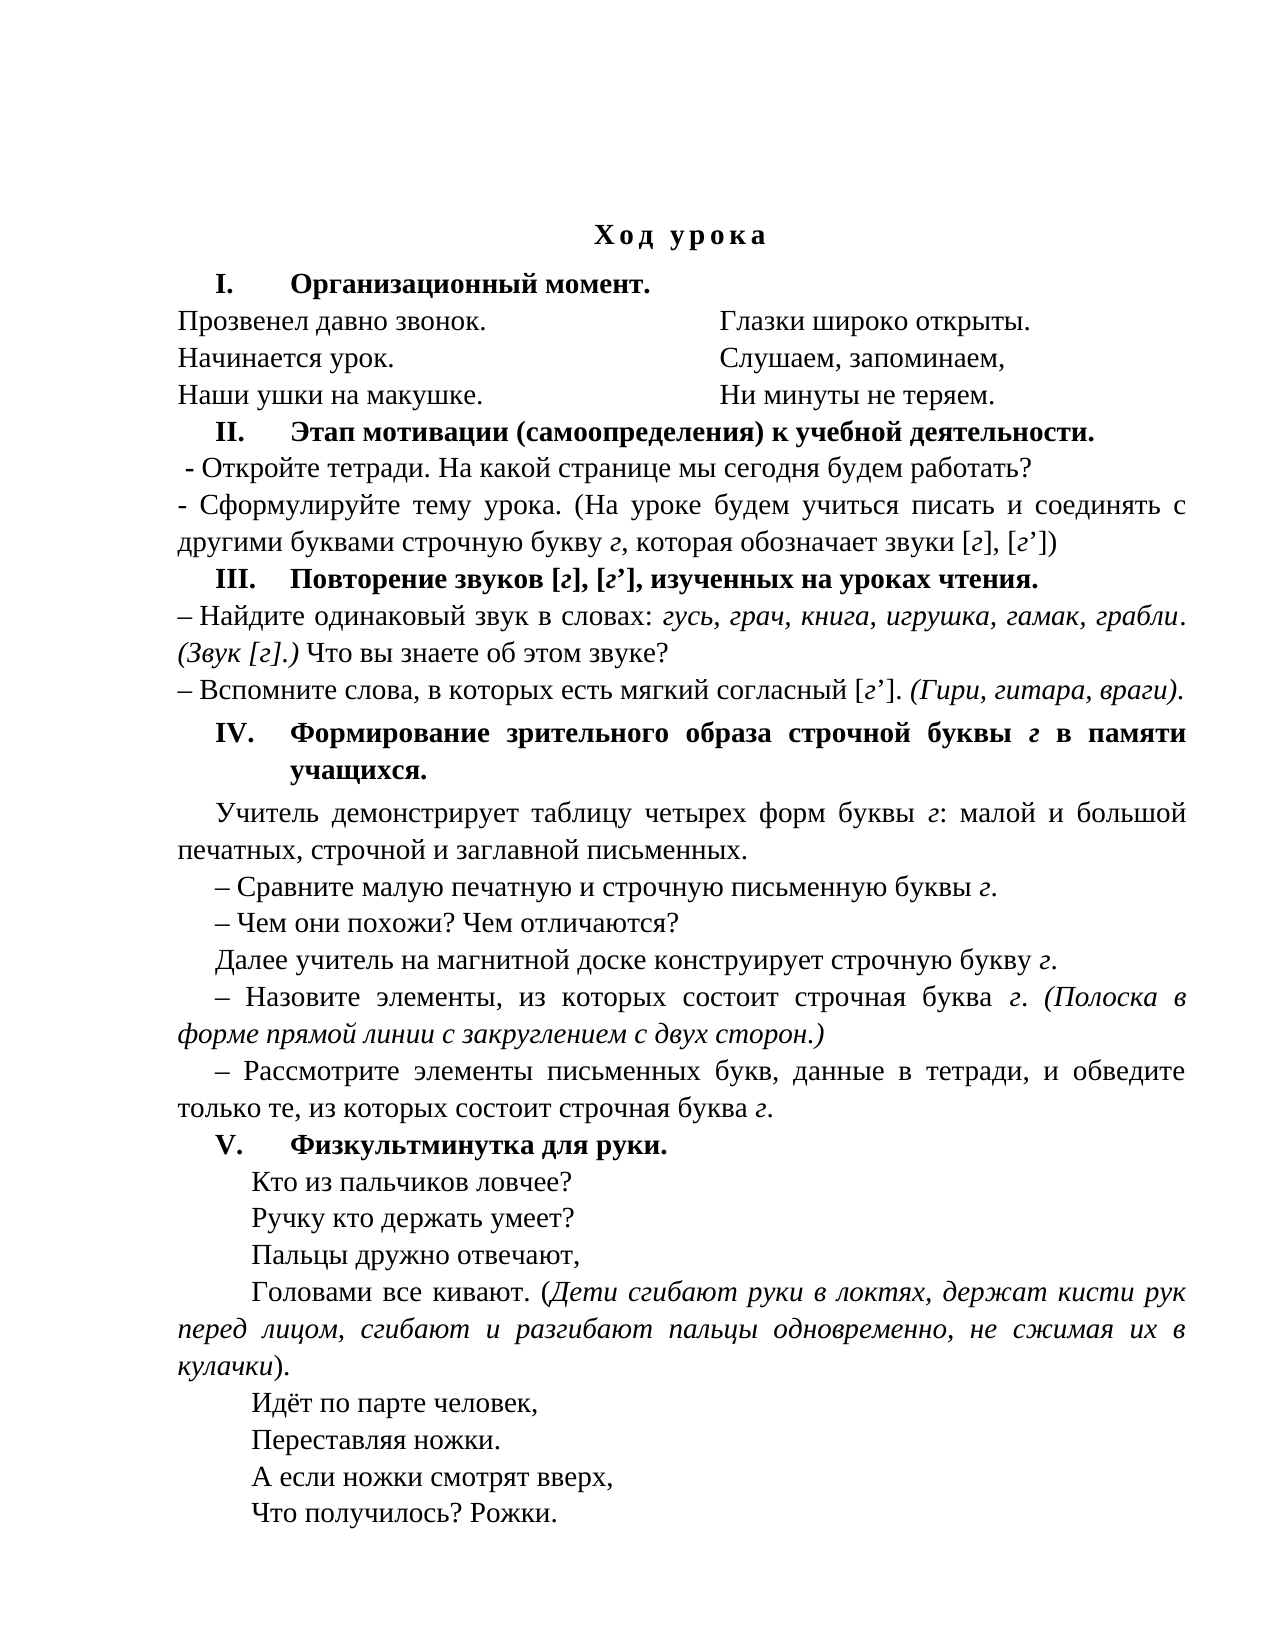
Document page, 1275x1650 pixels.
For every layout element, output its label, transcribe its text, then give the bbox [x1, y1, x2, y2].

text Начинается урок. [177, 340, 644, 373]
list Повторение звуков [г], [г’], изученных на уроках чтения. [215, 561, 1186, 595]
text А если ножки смотрят вверх, [177, 1459, 1186, 1492]
text Ход урока [177, 217, 1186, 250]
text Наши ушки на макушке. [177, 377, 644, 410]
text Идёт по парте человек, [177, 1385, 1186, 1418]
text Переставляя ножки. [177, 1422, 1186, 1455]
text Далее учитель на магнитной доске конструирует строчную букву г. [177, 942, 1186, 976]
text Пальцы дружно отвечают, [177, 1237, 1186, 1271]
list Организационный момент. [215, 266, 1186, 300]
text Слушаем, запоминаем, [719, 340, 1186, 373]
text Глазки широко открыты. [719, 303, 1186, 337]
text – Назовите элементы, из которых состоит строчная буква г. (Полоска в форме прямой линии с закруглением с двух сторон.) [177, 979, 1186, 1050]
text – Вспомните слова, в которых есть мягкий согласный [г’]. (Гири, гитара, враги). [177, 672, 1186, 705]
text – Сравните малую печатную и строчную письменную буквы г. [177, 869, 1186, 902]
list Физкультминутка для руки. [215, 1127, 1186, 1160]
text Что получилось? Рожки. [177, 1496, 1186, 1529]
list Этап мотивации (самоопределения) к учебной деятельности. [215, 414, 1186, 447]
text Кто из пальчиков ловчее? [177, 1164, 1186, 1197]
text Головами все кивают. (Дети сгибают руки в локтях, держат кисти рук перед лицом, сгибают и разгибают пальцы одновременно, не сжимая их в кулачки). [177, 1274, 1186, 1382]
text - Сформулируйте тему урока. (На уроке будем учиться писать и соединять с другими буквами строчную букву г, которая обозначает звуки [г], [г’]) [177, 487, 1186, 558]
text Ручку кто держать умеет? [177, 1201, 1186, 1234]
text Ни минуты не теряем. [719, 377, 1186, 410]
text – Рассмотрите элементы письменных букв, данные в тетради, и обведите только те, из которых состоит строчная буква г. [177, 1053, 1186, 1123]
text Учитель демонстрирует таблицу четырех форм буквы г: малой и большой печатных, строчной и заглавной письменных. [177, 795, 1186, 865]
text Прозвенел давно звонок. [177, 303, 644, 337]
text - Откройте тетради. На какой странице мы сегодня будем работать? [177, 451, 1186, 484]
text – Чем они похожи? Чем отличаются? [177, 906, 1186, 939]
list Формирование зрительного образа строчной буквы г в памяти учащихся. [215, 715, 1186, 785]
text – Найдите одинаковый звук в словах: гусь, грач, книга, игрушка, гамак, грабли. (Звук [г].) Что вы знаете об этом звуке? [177, 598, 1186, 668]
